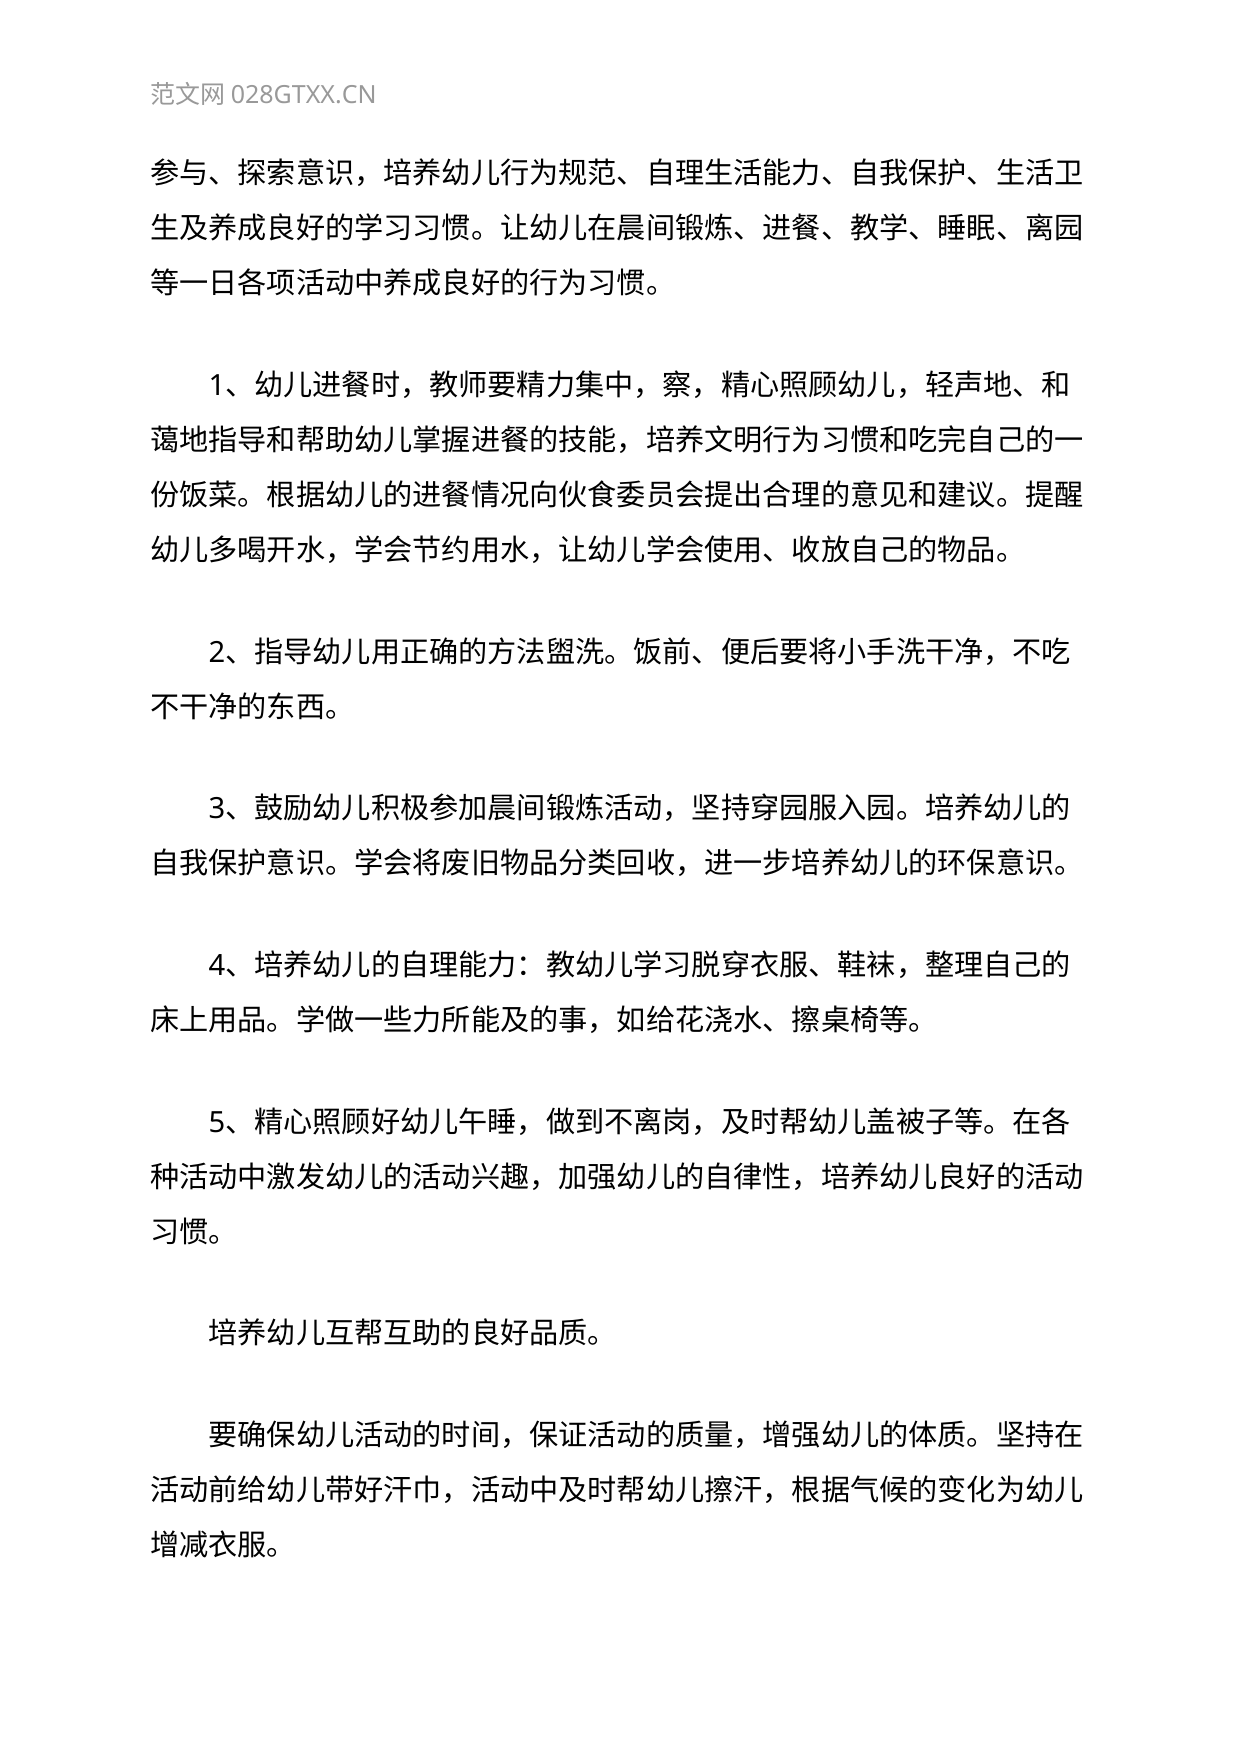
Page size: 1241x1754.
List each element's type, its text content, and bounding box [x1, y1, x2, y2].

text 2、指导幼儿用正确的方法盥洗。饭前、便后要将小手洗干净，不吃不干净的东西。 [150, 628, 1090, 725]
text 培养幼儿互帮互助的良好品质。 [150, 1310, 1090, 1352]
text 5、精心照顾好幼儿午睡，做到不离岗，及时帮幼儿盖被子等。在各种活动中激发幼儿的活动兴趣，加强幼儿的自律性，培养幼儿良好的活动习惯。 [150, 1098, 1090, 1251]
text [150, 150, 1090, 302]
text 1、幼儿进餐时，教师要精力集中，察，精心照顾幼儿，轻声地、和蔼地指导和帮助幼儿掌握进餐的技能，培养文明行为习惯和吃完自己的一份饭菜。根据幼儿的进餐情况向伙食委员会提出合理的意见和建议。提醒幼儿多喝开水，学会节约用水，让幼儿学会使用、收放自己的物品。 [150, 362, 1090, 569]
text 3、鼓励幼儿积极参加晨间锻炼活动，坚持穿园服入园。培养幼儿的自我保护意识。学会将废旧物品分类回收，进一步培养幼儿的环保意识。 [150, 785, 1090, 882]
text 4、培养幼儿的自理能力：教幼儿学习脱穿衣服、鞋袜，整理自己的床上用品。学做一些力所能及的事，如给花浇水、擦桌椅等。 [150, 942, 1090, 1039]
text 要确保幼儿活动的时间，保证活动的质量，增强幼儿的体质。坚持在活动前给幼儿带好汗巾，活动中及时帮幼儿擦汗，根据气候的变化为幼儿增减衣服。 [150, 1412, 1090, 1564]
